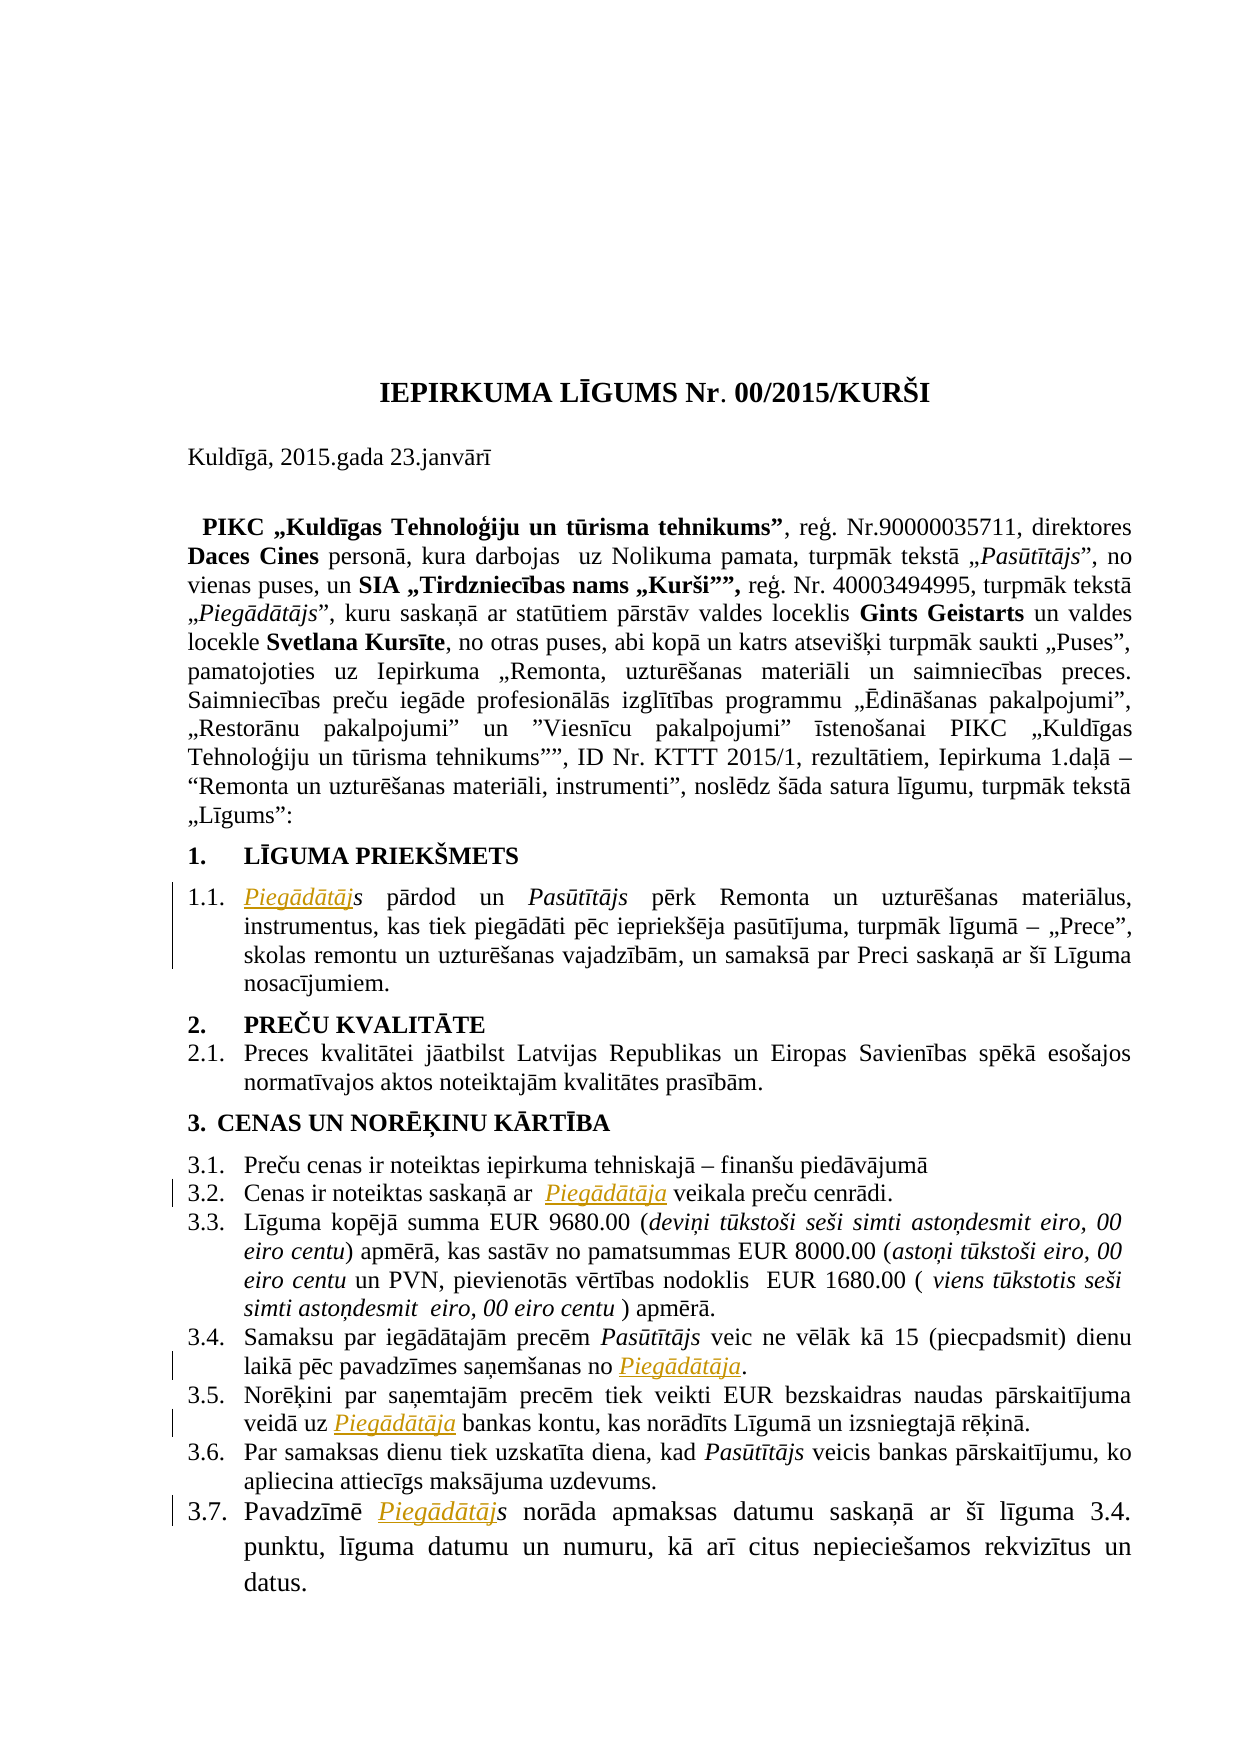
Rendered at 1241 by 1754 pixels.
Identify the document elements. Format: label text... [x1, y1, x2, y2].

list Norēķini par saņemtajām precēm tiek veikti EUR bezskaidras naudas pārskaitījuma veidā uz bankas kontu, kas norādīts Līgumā un izsniegtajā rēķinā. [187, 1380, 1132, 1437]
list CENAS UN NORĒĶINU KĀRTĪBA [187, 1108, 1132, 1137]
list LĪGUMA PRIEKŠMETS [187, 841, 1132, 870]
text Kuldīgā, 2015.gada 23.janvārī [187, 442, 1122, 471]
list Līguma kopējā summa EUR 9680.00 (deviņi tūkstoši seši simti astoņdesmit eiro, 00 eiro centu) apmērā, kas sastāv no pamatsummas EUR 8000.00 (astoņi tūkstoši eiro, 00 eiro centu un PVN, pievienotās vērtības nodoklis EUR 1680.00 ( viens tūkstotis seši simti astoņdesmit eiro, 00 eiro centu ) apmērā. [187, 1207, 1122, 1322]
list Preču cenas ir noteiktas iepirkuma tehniskajā – finanšu piedāvājumā [187, 1150, 1132, 1178]
list Par samaksas dienu tiek uzskatīta diena, kad Pasūtītājs veicis bankas pārskaitījumu, ko apliecina attiecīgs maksājuma uzdevums. [187, 1437, 1132, 1495]
list Cenas ir noteiktas saskaņā ar veikala preču cenrādi. [187, 1178, 1132, 1207]
list Pavadzīmē s norāda apmaksas datumu saskaņā ar šī līguma 3.4. punktu, līguma datumu un numuru, kā arī citus nepieciešamos rekvizītus un datus. [187, 1495, 1132, 1597]
list s pārdod un Pasūtītājs pērk Remonta un uzturēšanas materiālus, instrumentus, kas tiek piegādāti pēc iepriekšēja pasūtījuma, turpmāk līgumā – „Prece”,skolas remontu un uzturēšanas vajadzībām, un samaksā par Preci saskaņā ar šī Līguma nosacījumiem. [187, 882, 1132, 997]
list PREČU KVALITĀTE [187, 1010, 1132, 1038]
list Samaksu par iegādātajām precēm Pasūtītājs veic ne vēlāk kā 15 (piecpadsmit) dienu laikā pēc pavadzīmes saņemšanas no . [187, 1322, 1132, 1380]
text PIKC „Kuldīgas Tehnoloģiju un tūrisma tehnikums”, reģ. Nr.90000035711, direktores Daces Cines personā, kura darbojas uz Nolikuma pamata, turpmāk tekstā „Pasūtītājs”, no vienas puses, un SIA „Tirdzniecības nams „Kurši””, reģ. Nr. 40003494995, turpmāk tekstā „Piegādātājs”, kuru saskaņā ar statūtiem pārstāv valdes loceklis Gints Geistarts un valdes locekle Svetlana Kursīte, no otras puses, abi kopā un katrs atsevišķi turpmāk saukti „Puses”, pamatojoties uz Iepirkuma „Remonta, uzturēšanas materiāli un saimniecības preces. Saimniecības preču iegāde profesionālās izglītības programmu „Ēdināšanas pakalpojumi”, „Restorānu pakalpojumi” un ”Viesnīcu pakalpojumi” īstenošanai PIKC „Kuldīgas Tehnoloģiju un tūrisma tehnikums””, ID Nr. KTTT 2015/1, rezultātiem, Iepirkuma 1.daļā – “Remonta un uzturēšanas materiāli, instrumenti”, noslēdz šāda satura līgumu, turpmāk tekstā „”: [187, 512, 1132, 828]
text IEPIRKUMA Nr. 00/2015/KURŠI [187, 375, 1122, 409]
list Preces kvalitātei jāatbilst Latvijas Republikas un Eiropas Savienības spēkā esošajos normatīvajos aktos noteiktajām kvalitātes prasībām. [187, 1038, 1132, 1096]
